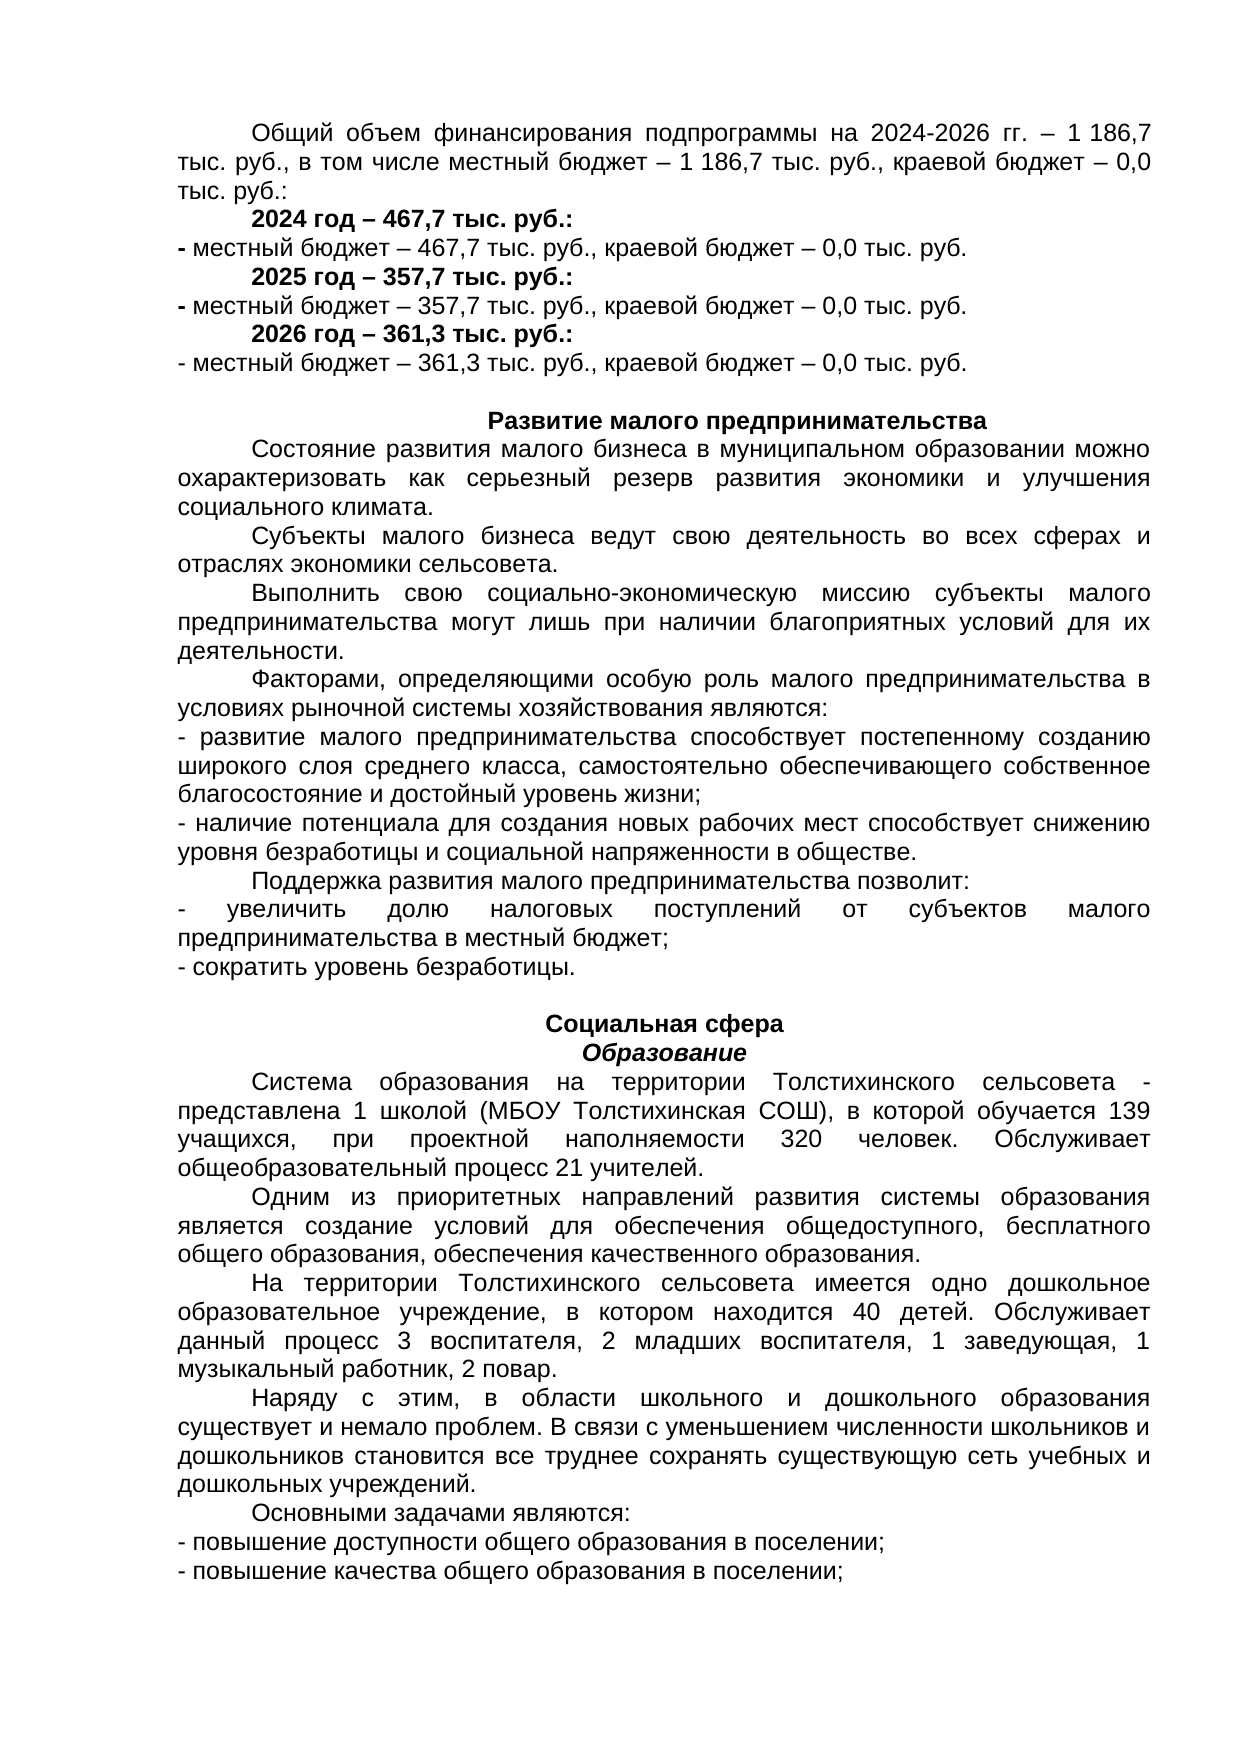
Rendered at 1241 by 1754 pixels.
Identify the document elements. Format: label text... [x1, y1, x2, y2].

text 2024 год – 467,7 тыс. руб.: [177, 204, 1152, 233]
text - развитие малого предпринимательства способствует постепенному созданию широкого слоя среднего класса, самостоятельно обеспечивающего собственное благосостояние и достойный уровень жизни; [177, 722, 1152, 808]
text - повышение качества общего образования в поселении; [177, 1556, 1152, 1584]
text Общий объем финансирования подпрограммы на 2024-2026 гг. – 1 186,7 тыс. руб., в том числе местный бюджет – 1 186,7 тыс. руб., краевой бюджет – 0,0 тыс. руб.: [177, 118, 1152, 204]
text На территории Толстихинского сельсовета имеется одно дошкольное образовательное учреждение, в котором находится 40 детей. Обслуживает данный процесс 3 воспитателя, 2 младших воспитателя, 1 заведующая, 1 музыкальный работник, 2 повар. [177, 1268, 1152, 1383]
text Факторами, определяющими особую роль малого предпринимательства в условиях рыночной системы хозяйствования являются: [177, 664, 1152, 722]
text - увеличить долю налоговых поступлений от субъектов малого предпринимательства в местный бюджет; [177, 894, 1152, 952]
text Поддержка развития малого предпринимательства позволит: [177, 866, 1152, 894]
text Одним из приоритетных направлений развития системы образования является создание условий для обеспечения общедоступного, бесплатного общего образования, обеспечения качественного образования. [177, 1182, 1152, 1268]
text - местный бюджет – 361,3 тыс. руб., краевой бюджет – 0,0 тыс. руб. [177, 348, 1152, 377]
text Социальная сфера [177, 1009, 1152, 1038]
text 2025 год – 357,7 тыс. руб.: [251, 262, 1152, 291]
text Образование [177, 1038, 1152, 1067]
text - повышение доступности общего образования в поселении; [177, 1527, 1152, 1556]
text Развитие малого предпринимательства [323, 406, 1152, 434]
text Система образования на территории Толстихинского сельсовета - представлена 1 школой (МБОУ Толстихинская СОШ), в которой обучается 139 учащихся, при проектной наполняемости 320 человек. Обслуживает общеобразовательный процесс 21 учителей. [177, 1067, 1152, 1182]
text Наряду с этим, в области школьного и дошкольного образования существует и немало проблем. В связи с уменьшением численности школьников и дошкольников становится все труднее сохранять существующую сеть учебных и дошкольных учреждений. [177, 1383, 1152, 1498]
text - местный бюджет – 467,7 тыс. руб., краевой бюджет – 0,0 тыс. руб. [177, 233, 1152, 262]
text Субъекты малого бизнеса ведут свою деятельность во всех сферах и отраслях экономики сельсовета. [177, 521, 1152, 578]
text Состояние развития малого бизнеса в муниципальном образовании можно охарактеризовать как серьезный резерв развития экономики и улучшения социального климата. [177, 434, 1152, 521]
text - наличие потенциала для создания новых рабочих мест способствует снижению уровня безработицы и социальной напряженности в обществе. [177, 808, 1152, 866]
text Основными задачами являются: [177, 1498, 1152, 1527]
text Выполнить свою социально-экономическую миссию субъекты малого предпринимательства могут лишь при наличии благоприятных условий для их деятельности. [177, 578, 1152, 664]
text 2026 год – 361,3 тыс. руб.: [251, 319, 1152, 348]
text - сократить уровень безработицы. [177, 952, 1152, 981]
text - местный бюджет – 357,7 тыс. руб., краевой бюджет – 0,0 тыс. руб. [177, 291, 1152, 319]
